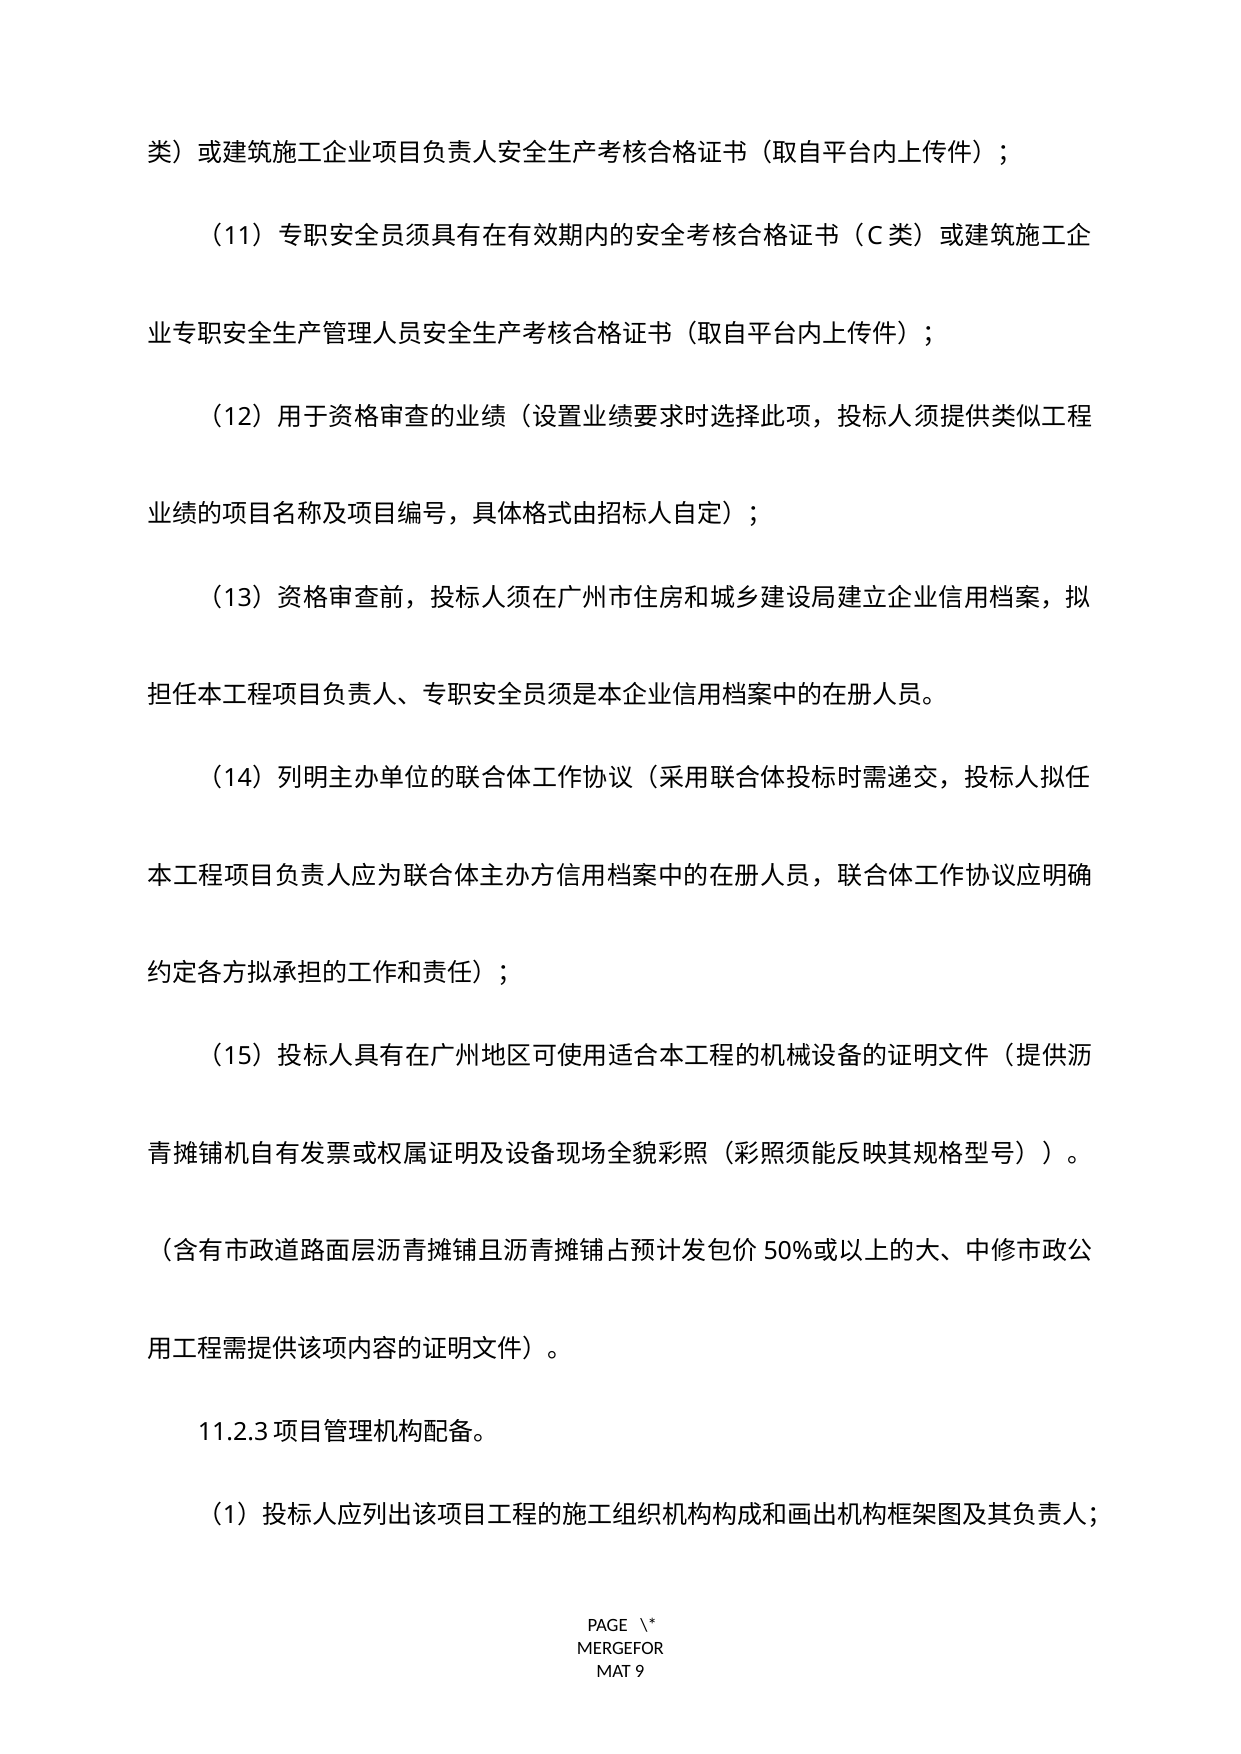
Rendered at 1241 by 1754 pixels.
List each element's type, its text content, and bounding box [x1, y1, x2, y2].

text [148, 118, 1092, 183]
text 11.2.3项目管理机构配备。 [148, 1397, 1092, 1462]
text （11）专职安全员须具有在有效期内的安全考核合格证书（C类）或建筑施工企业专职安全生产管理人员安全生产考核合格证书（取自平台内上传件）； [148, 201, 1092, 364]
text （13）资格审查前，投标人须在广州市住房和城乡建设局建立企业信用档案，拟担任本工程项目负责人、专职安全员须是本企业信用档案中的在册人员。 [148, 563, 1092, 725]
text （15）投标人具有在广州地区可使用适合本工程的机械设备的证明文件（提供沥青摊铺机自有发票或权属证明及设备现场全貌彩照（彩照须能反映其规格型号））。（含有市政道路面层沥青摊铺且沥青摊铺占预计发包价50%或以上的大、中修市政公用工程需提供该项内容的证明文件）。 [148, 1021, 1092, 1379]
text （12）用于资格审查的业绩（设置业绩要求时选择此项，投标人须提供类似工程业绩的项目名称及项目编号，具体格式由招标人自定）； [148, 382, 1092, 544]
text （14）列明主办单位的联合体工作协议（采用联合体投标时需递交，投标人拟任本工程项目负责人应为联合体主办方信用档案中的在册人员，联合体工作协议应明确约定各方拟承担的工作和责任）； [148, 743, 1092, 1003]
text （1）投标人应列出该项目工程的施工组织机构构成和画出机构框架图及其负责人； [148, 1480, 1092, 1545]
